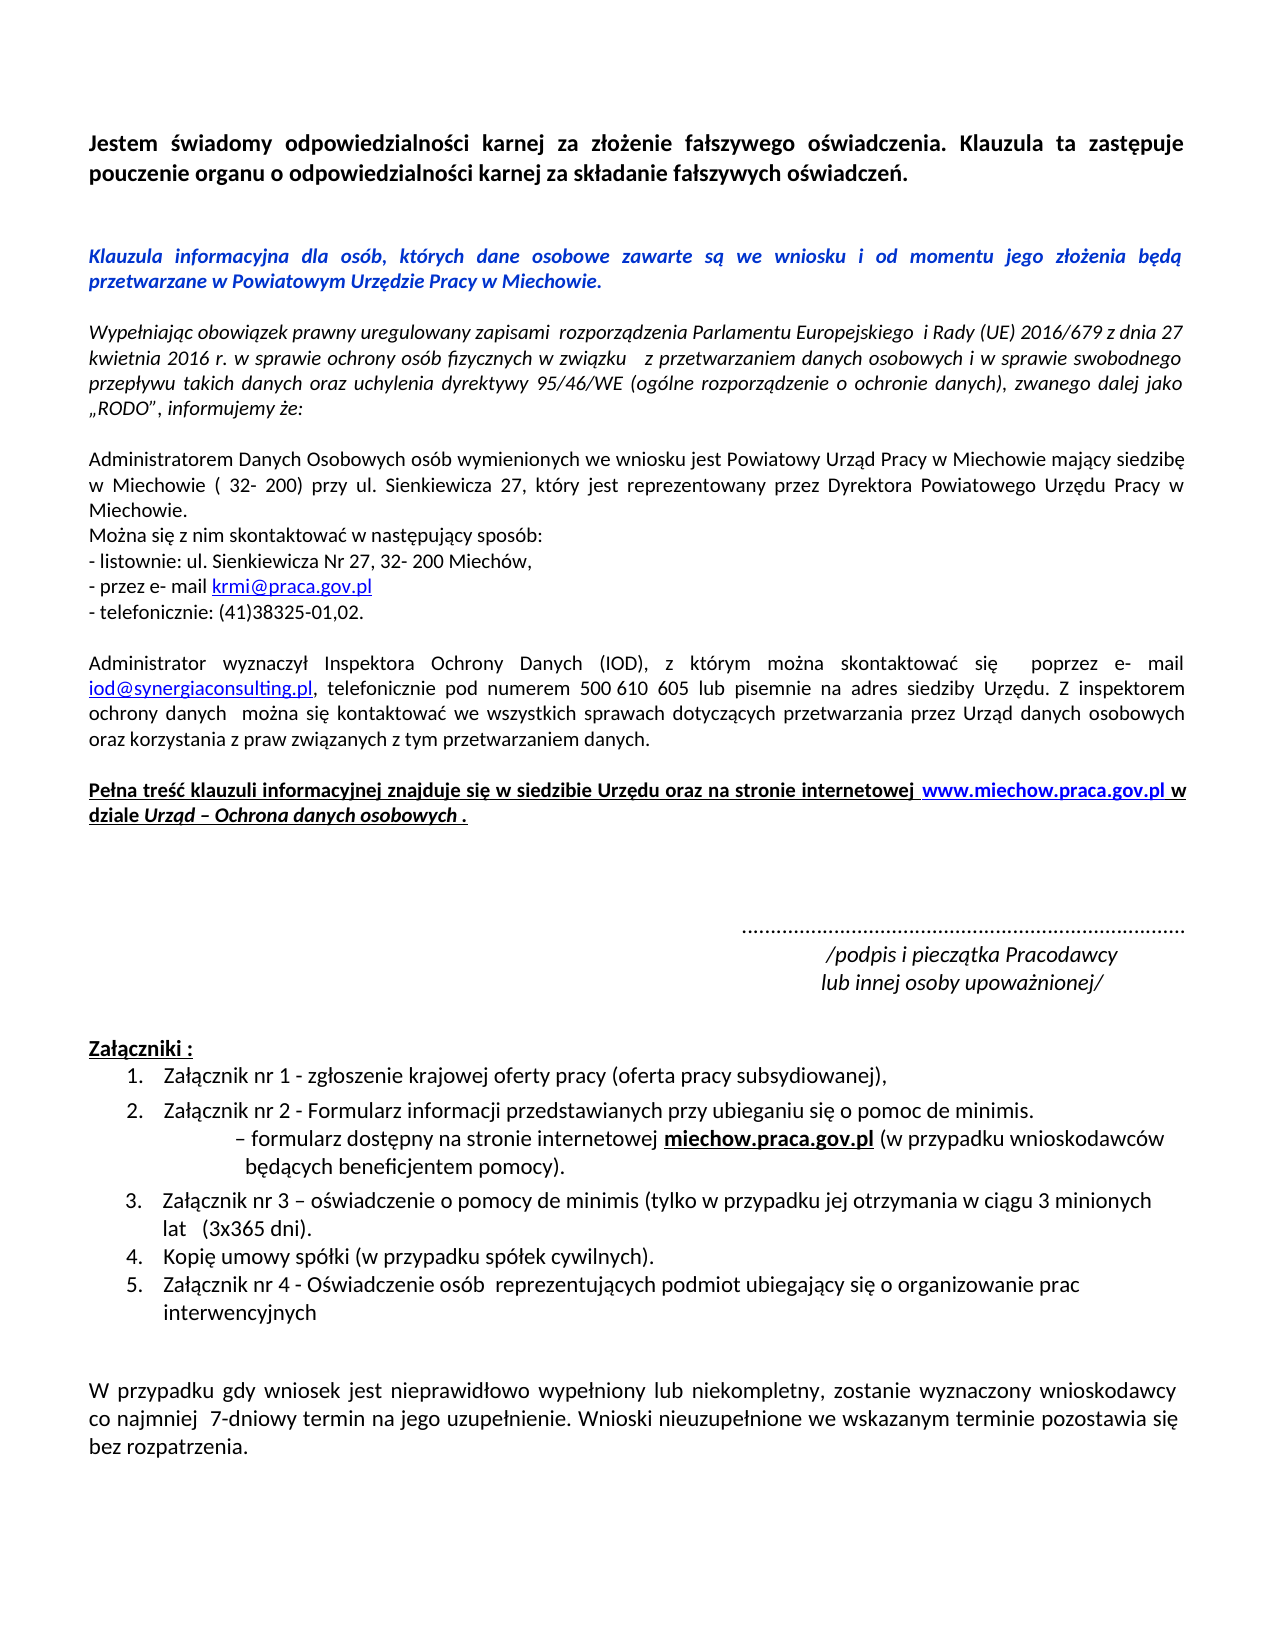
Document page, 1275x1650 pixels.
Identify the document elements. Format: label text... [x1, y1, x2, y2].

list Załącznik nr 4 - Oświadczenie osób reprezentujących podmiot ubiegający się o organizowanie prac interwencyjnych [126, 1270, 1186, 1326]
text Klauzula informacyjna dla osób, których dane osobowe zawarte są we wniosku i od momentu jego złożenia będą przetwarzane w Powiatowym Urzędzie Pracy w Miechowie. [89, 243, 1186, 294]
text Można się z nim skontaktować w następujący sposób: [89, 523, 1186, 548]
list Załącznik nr 3 – oświadczenie o pomocy de minimis (tylko w przypadku jej otrzymania w ciągu 3 minionych lat (3x365 dni). [125, 1186, 1186, 1242]
list Załącznik nr 2 - Formularz informacji przedstawianych przy ubieganiu się o pomoc de minimis. [126, 1096, 1186, 1124]
text /podpis i pieczątka Pracodawcy [752, 940, 1186, 968]
text Jestem świadomy odpowiedzialności karnej za złożenie fałszywego oświadczenia. Klauzula ta zastępuje pouczenie organu o odpowiedzialności karnej za składanie fałszywych oświadczeń. [89, 128, 1186, 187]
list będących beneficjentem pomocy). [162, 1152, 1186, 1180]
list Kopię umowy spółki (w przypadku spółek cywilnych). [126, 1242, 1186, 1270]
text - przez e- mail krmi@praca.gov.pl [89, 573, 1186, 599]
text Załączniki : [89, 1034, 1186, 1062]
text Administrator wyznaczył Inspektora Ochrony Danych (IOD), z którym można skontaktować się poprzez e- mail iod@synergiaconsulting.pl, telefonicznie pod numerem 500 610 605 lub pisemnie na adres siedziby Urzędu. Z inspektorem ochrony danych można się kontaktować we wszystkich sprawach dotyczących przetwarzania przez Urząd danych osobowych oraz korzystania z praw związanych z tym przetwarzaniem danych. [89, 650, 1186, 751]
text W przypadku gdy wniosek jest nieprawidłowo wypełniony lub niekompletny, zostanie wyznaczony wnioskodawcy co najmniej 7-dniowy termin na jego uzupełnienie. Wnioski nieuzupełnione we wskazanym terminie pozostawia się bez rozpatrzenia. [89, 1376, 1186, 1460]
list – formularz dostępny na stronie internetowej miechow.praca.gov.pl (w przypadku wnioskodawców [162, 1124, 1186, 1152]
text - telefonicznie: (41)38325-01,02. [89, 599, 1186, 624]
subtitle lub innej osoby upoważnionej/ [605, 968, 1186, 996]
text Administratorem Danych Osobowych osób wymienionych we wniosku jest Powiatowy Urząd Pracy w Miechowie mający siedzibę w Miechowie ( 32- 200) przy ul. Sienkiewicza 27, który jest reprezentowany przez Dyrektora Powiatowego Urzędu Pracy w Miechowie. [89, 446, 1186, 523]
text Pełna treść klauzuli informacyjnej znajduje się w siedzibie Urzędu oraz na stronie internetowej www.miechow.praca.gov.pl w dziale Urząd – Ochrona danych osobowych . [89, 777, 1186, 828]
text - listownie: ul. Sienkiewicza Nr 27, 32- 200 Miechów, [89, 548, 1186, 573]
text Wypełniając obowiązek prawny uregulowany zapisami rozporządzenia Parlamentu Europejskiego i Rady (UE) 2016/679 z dnia 27 kwietnia 2016 r. w sprawie ochrony osób fizycznych w związku z przetwarzaniem danych osobowych i w sprawie swobodnego przepływu takich danych oraz uchylenia dyrektywy 95/46/WE (ogólne rozporządzenie o ochronie danych), zwanego dalej jako „RODO”, informujemy że: [89, 319, 1186, 421]
list Załącznik nr 1 - zgłoszenie krajowej oferty pracy (oferta pracy subsydiowanej), [126, 1062, 1186, 1090]
text ............................................................................. [118, 912, 1186, 940]
